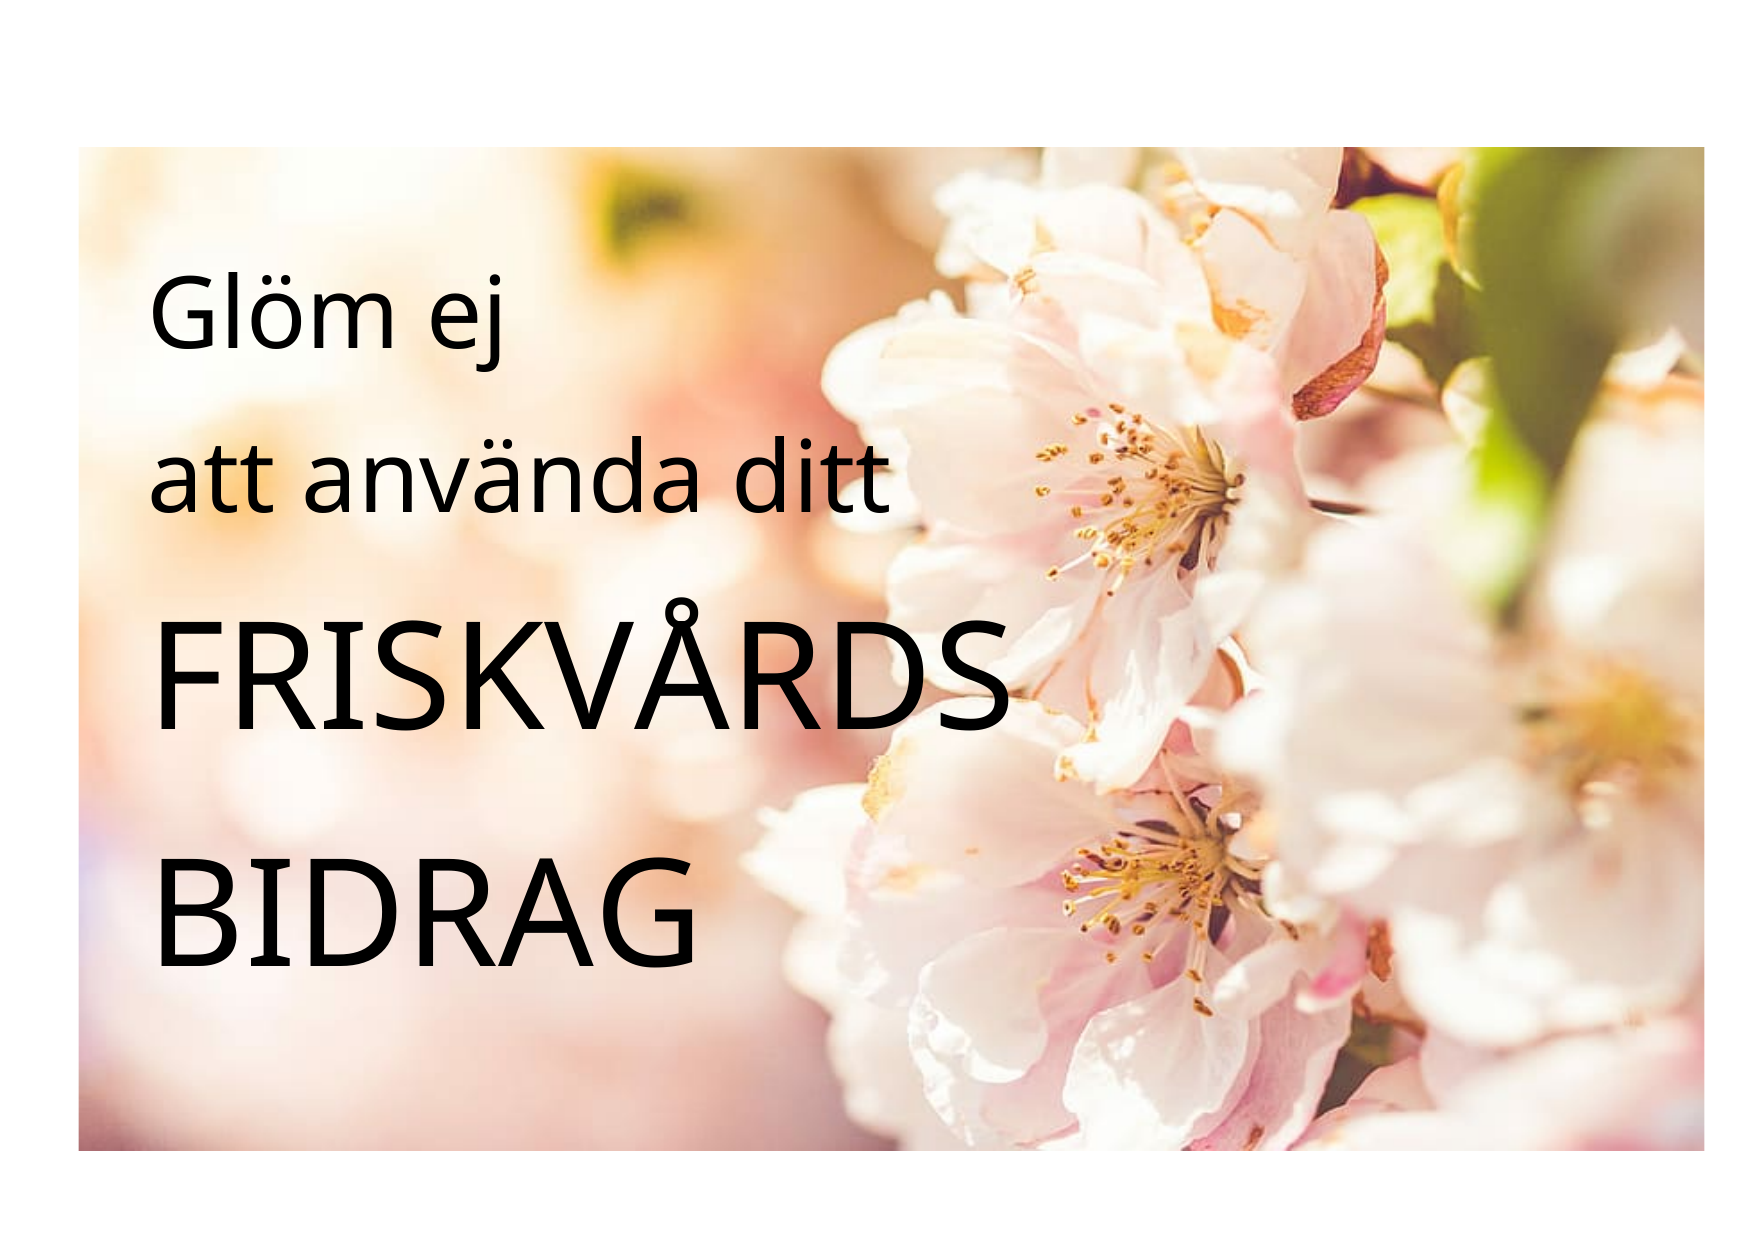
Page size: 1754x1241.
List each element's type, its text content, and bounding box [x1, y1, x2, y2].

text att använda ditt [148, 405, 1606, 541]
text BIDRAG [148, 806, 1606, 1010]
picture [78, 147, 1705, 1151]
text FRISKVÅRDS [148, 569, 1606, 773]
text Glöm ej [148, 241, 1606, 378]
